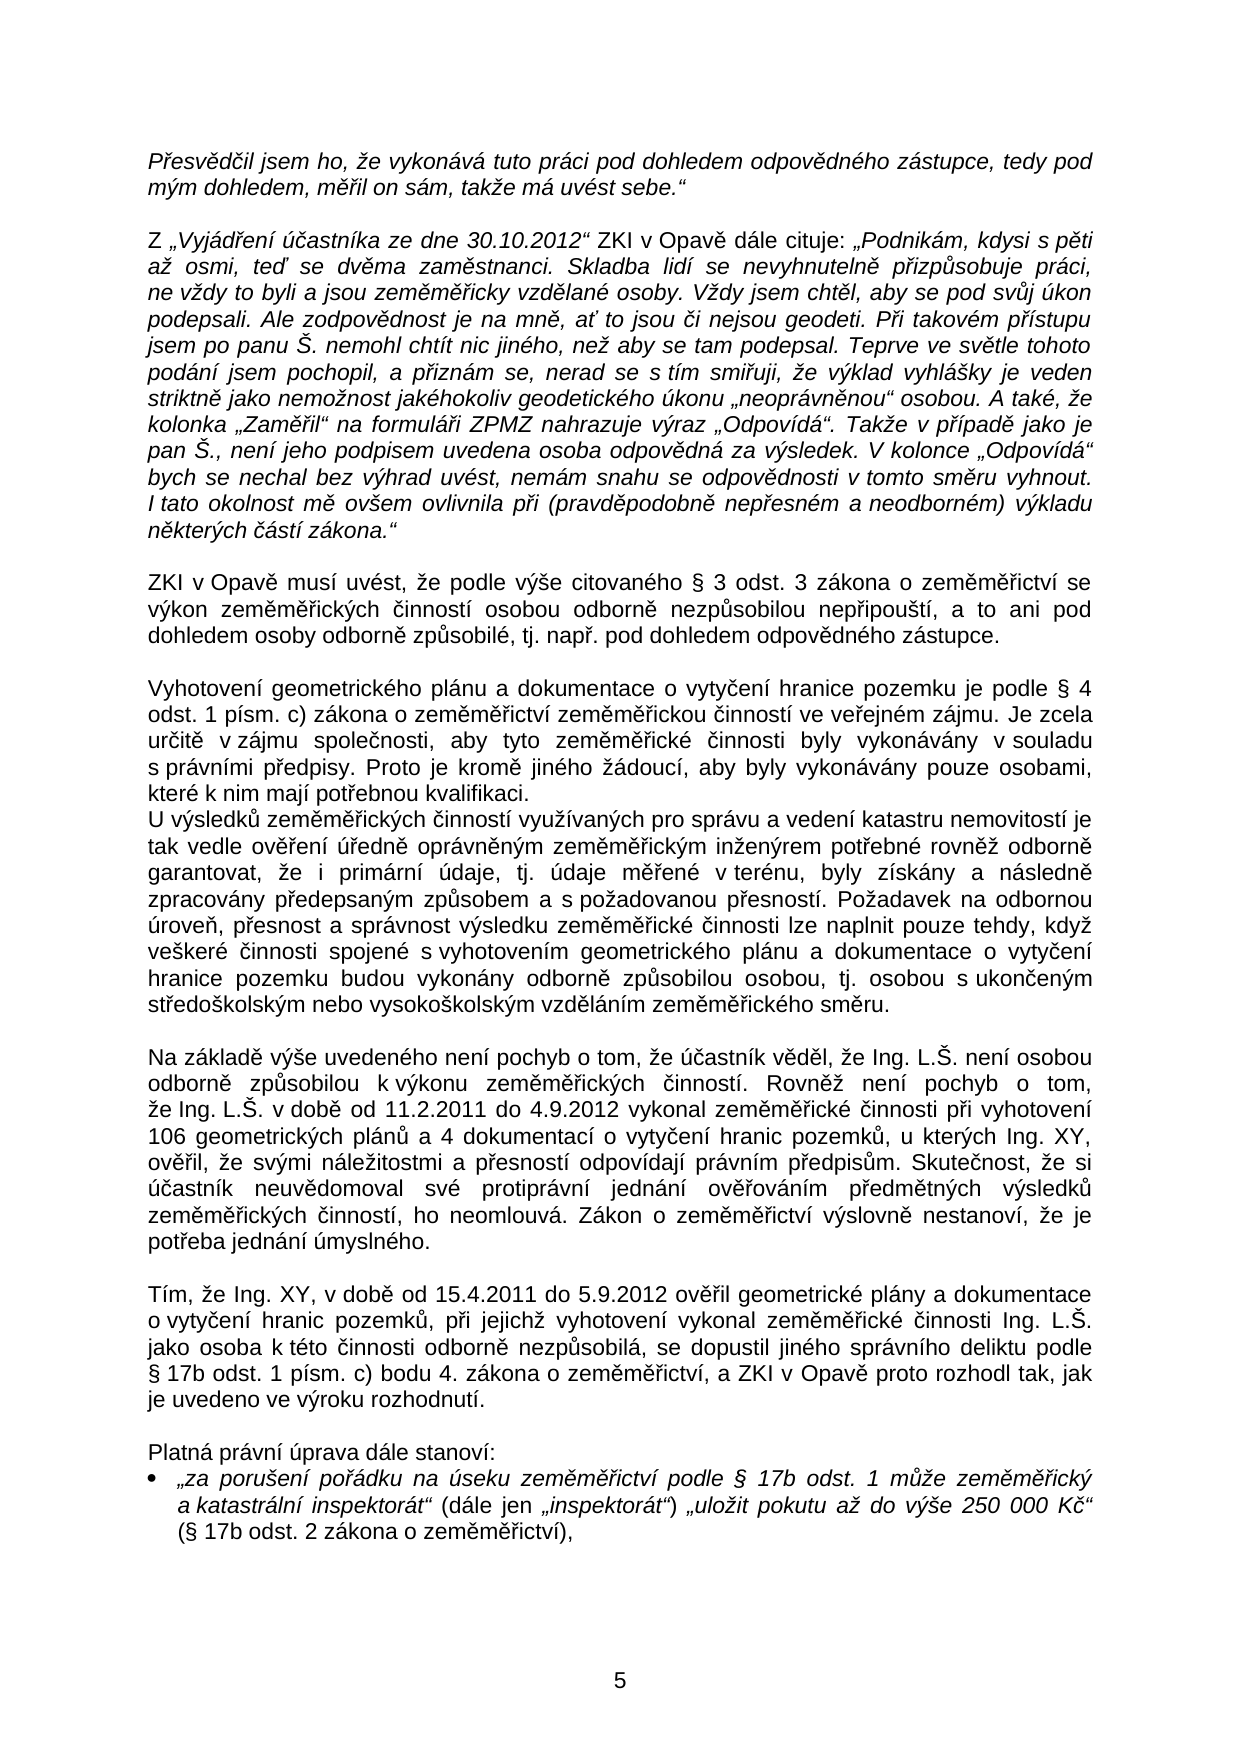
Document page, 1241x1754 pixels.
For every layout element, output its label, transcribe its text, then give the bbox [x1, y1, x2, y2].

text U výsledků zeměměřických činností využívaných pro správu a vedení katastru nemovitostí je tak vedle ověření úředně oprávněným zeměměřickým inženýrem potřebné rovněž odborně garantovat, že i primární údaje, tj. údaje měřené v terénu, byly získány a následně zpracovány předepsaným způsobem a s požadovanou přesností. Požadavek na odbornou úroveň, přesnost a správnost výsledku zeměměřické činnosti lze naplnit pouze tehdy, když veškeré činnosti spojené s vyhotovením geometrického plánu a dokumentace o vytyčení hranice pozemku budou vykonány odborně způsobilou osobou, tj. osobou s ukončeným středoškolským nebo vysokoškolským vzděláním zeměměřického směru. [148, 806, 1093, 1017]
text Z „Vyjádření účastníka ze dne 30.10.2012“ ZKI v Opavě dále cituje: „Podnikám, kdysi s pěti až osmi, teď se dvěma zaměstnanci. Skladba lidí se nevyhnutelně přizpůsobuje práci, ne vždy to byli a jsou zeměměřicky vzdělané osoby. Vždy jsem chtěl, aby se pod svůj úkon podepsali. Ale zodpovědnost je na mně, ať to jsou či nejsou geodeti. Při takovém přístupu jsem po panu Š. nemohl chtít nic jiného, než aby se tam podepsal. Teprve ve světle tohoto podání jsem pochopil, a přiznám se, nerad se s tím smiřuji, že výklad vyhlášky je veden striktně jako nemožnost jakéhokoliv geodetického úkonu „neoprávněnou“ osobou. A také, že kolonka „Zaměřil“ na formuláři ZPMZ nahrazuje výraz „Odpovídá“. Takže v případě jako je pan Š., není jeho podpisem uvedena osoba odpovědná za výsledek. V kolonce „Odpovídá“ bych se nechal bez výhrad uvést, nemám snahu se odpovědnosti v tomto směru vyhnout. I tato okolnost mě ovšem ovlivnila při (pravděpodobně nepřesném a neodborném) výkladu některých částí zákona.“ [148, 227, 1093, 543]
text Tím, že Ing. XY, v době od 15.4.2011 do 5.9.2012 ověřil geometrické plány a dokumentace o vytyčení hranic pozemků, při jejichž vyhotovení vykonal zeměměřické činnosti Ing. L.Š. jako osoba k této činnosti odborně nezpůsobilá, se dopustil jiného správního deliktu podle § 17b odst. 1 písm. c) bodu 4. zákona o zeměměřictví, a ZKI v Opavě proto rozhodl tak, jak je uvedeno ve výroku rozhodnutí. [148, 1281, 1093, 1413]
text Platná právní úprava dále stanoví: [148, 1439, 1093, 1465]
list „za porušení pořádku na úseku zeměměřictví podle § 17b odst. 1 může zeměměřický a katastrální inspektorát“ (dále jen „inspektorát“) „uložit pokutu až do výše 250 000 Kč“ (§ 17b odst. 2 zákona o zeměměřictví), [148, 1465, 1093, 1544]
text Vyhotovení geometrického plánu a dokumentace o vytyčení hranice pozemku je podle § 4 odst. 1 písm. c) zákona o zeměměřictví zeměměřickou činností ve veřejném zájmu. Je zcela určitě v zájmu společnosti, aby tyto zeměměřické činnosti byly vykonávány v souladu s právními předpisy. Proto je kromě jiného žádoucí, aby byly vykonávány pouze osobami, které k nim mají potřebnou kvalifikaci. [148, 675, 1093, 806]
text ZKI v Opavě musí uvést, že podle výše citovaného § 3 odst. 3 zákona o zeměměřictví se výkon zeměměřických činností osobou odborně nezpůsobilou nepřipouští, a to ani pod dohledem osoby odborně způsobilé, tj. např. pod dohledem odpovědného zástupce. [148, 569, 1093, 648]
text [148, 148, 1093, 200]
text Na základě výše uvedeného není pochyb o tom, že účastník věděl, že Ing. L.Š. není osobou odborně způsobilou k výkonu zeměměřických činností. Rovněž není pochyb o tom, že Ing. L.Š. v době od 11.2.2011 do 4.9.2012 vykonal zeměměřické činnosti při vyhotovení 106 geometrických plánů a 4 dokumentací o vytyčení hranic pozemků, u kterých Ing. XY, ověřil, že svými náležitostmi a přesností odpovídají právním předpisům. Skutečnost, že si účastník neuvědomoval své protiprávní jednání ověřováním předmětných výsledků zeměměřických činností, ho neomlouvá. Zákon o zeměměřictví výslovně nestanoví, že je potřeba jednání úmyslného. [148, 1044, 1093, 1254]
